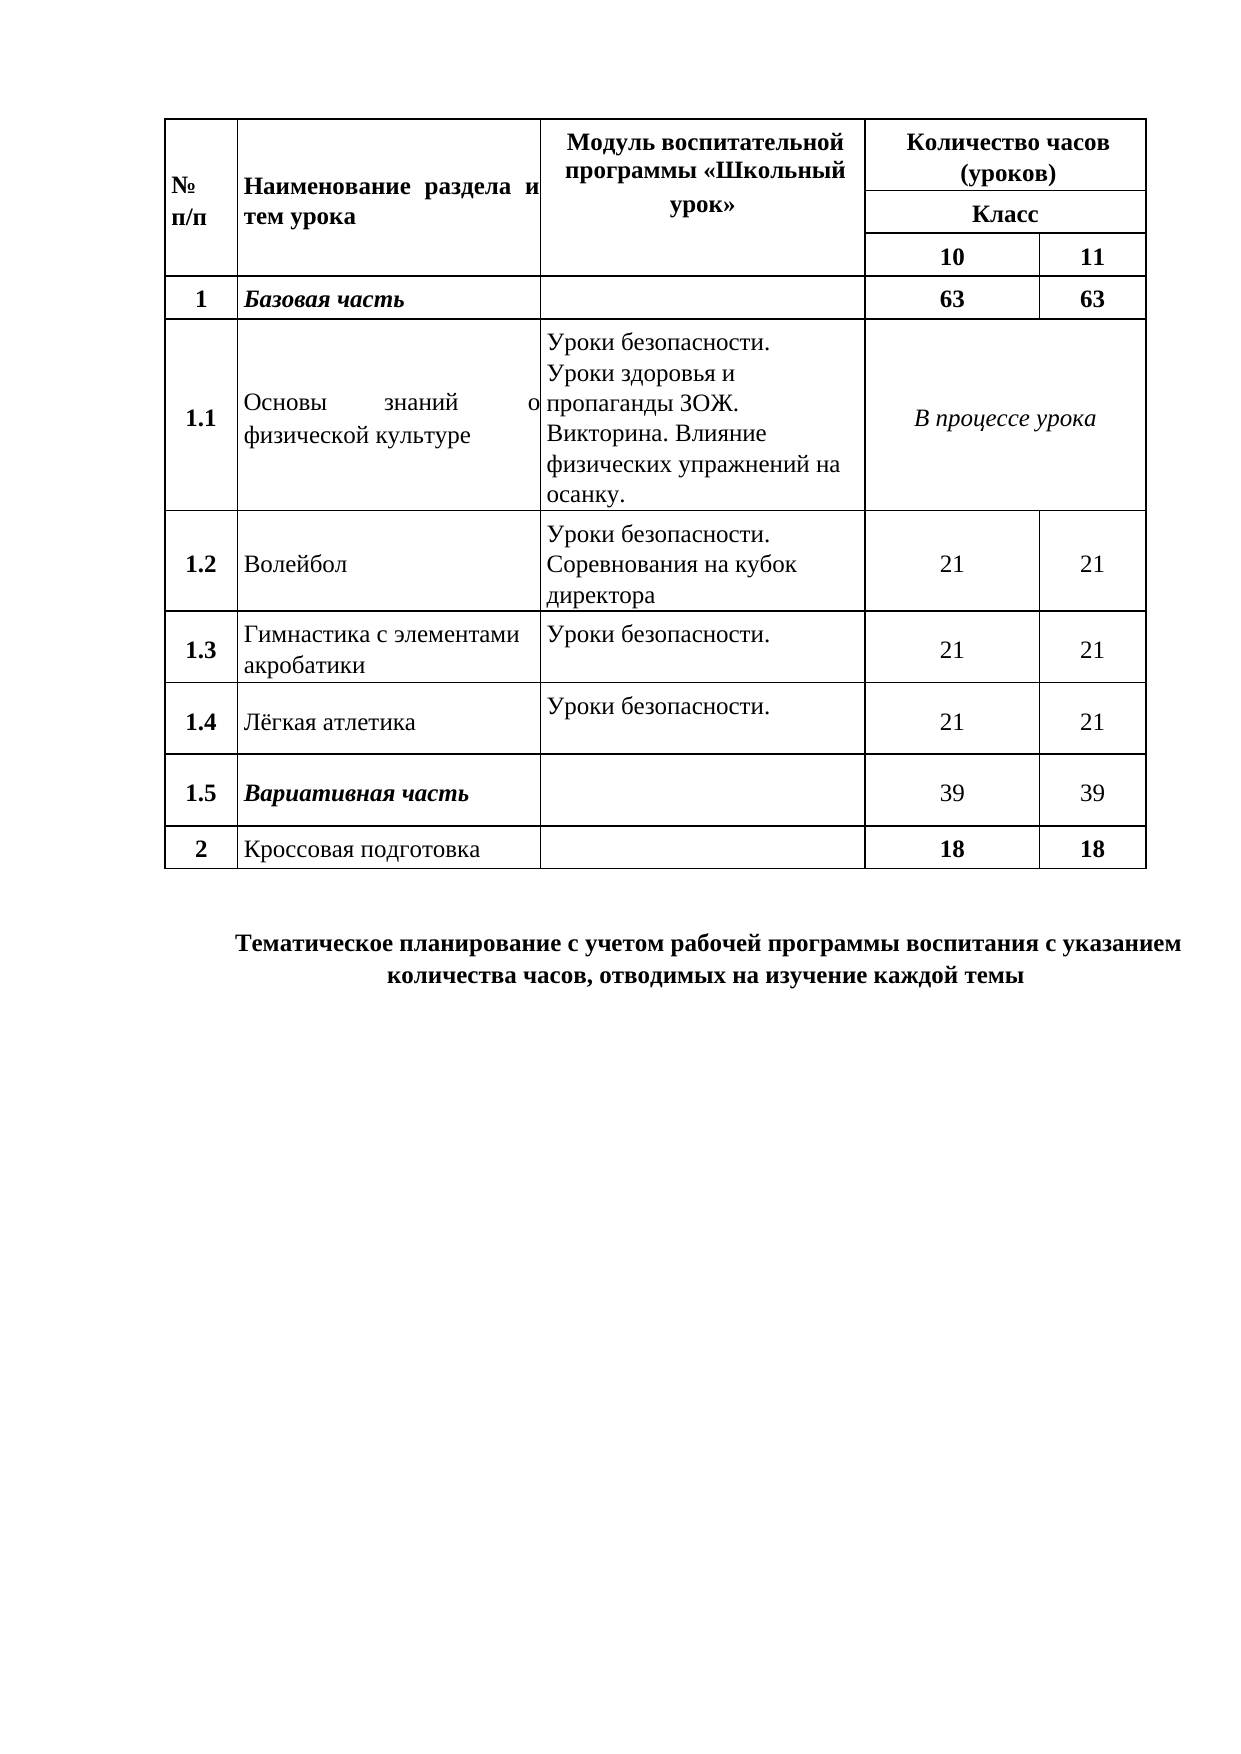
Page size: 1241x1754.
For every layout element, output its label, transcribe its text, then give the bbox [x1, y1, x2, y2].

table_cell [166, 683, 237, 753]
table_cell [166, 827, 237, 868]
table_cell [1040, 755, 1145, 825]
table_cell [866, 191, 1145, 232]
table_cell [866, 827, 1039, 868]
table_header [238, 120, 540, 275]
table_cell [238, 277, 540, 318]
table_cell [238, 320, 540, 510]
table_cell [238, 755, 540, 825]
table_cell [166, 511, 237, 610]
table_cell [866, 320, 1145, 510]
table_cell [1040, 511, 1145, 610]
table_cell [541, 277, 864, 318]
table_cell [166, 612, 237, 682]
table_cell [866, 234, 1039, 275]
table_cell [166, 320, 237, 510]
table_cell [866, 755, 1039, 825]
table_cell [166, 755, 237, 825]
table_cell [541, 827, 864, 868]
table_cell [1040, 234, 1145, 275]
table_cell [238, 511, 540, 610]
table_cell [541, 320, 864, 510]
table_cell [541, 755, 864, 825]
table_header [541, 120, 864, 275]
text Тематическое планирование с учетом рабочей программы воспитания с указанием количества часов, отводимых на изучение каждой темы [185, 928, 1226, 989]
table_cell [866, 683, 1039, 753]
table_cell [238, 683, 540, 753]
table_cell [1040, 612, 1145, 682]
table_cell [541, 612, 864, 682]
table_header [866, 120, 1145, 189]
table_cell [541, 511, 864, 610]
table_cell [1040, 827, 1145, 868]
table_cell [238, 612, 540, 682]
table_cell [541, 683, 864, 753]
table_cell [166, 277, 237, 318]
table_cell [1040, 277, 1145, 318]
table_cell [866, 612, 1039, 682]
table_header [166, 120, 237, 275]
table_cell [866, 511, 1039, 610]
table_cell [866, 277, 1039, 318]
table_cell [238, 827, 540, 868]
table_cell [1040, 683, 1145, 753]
